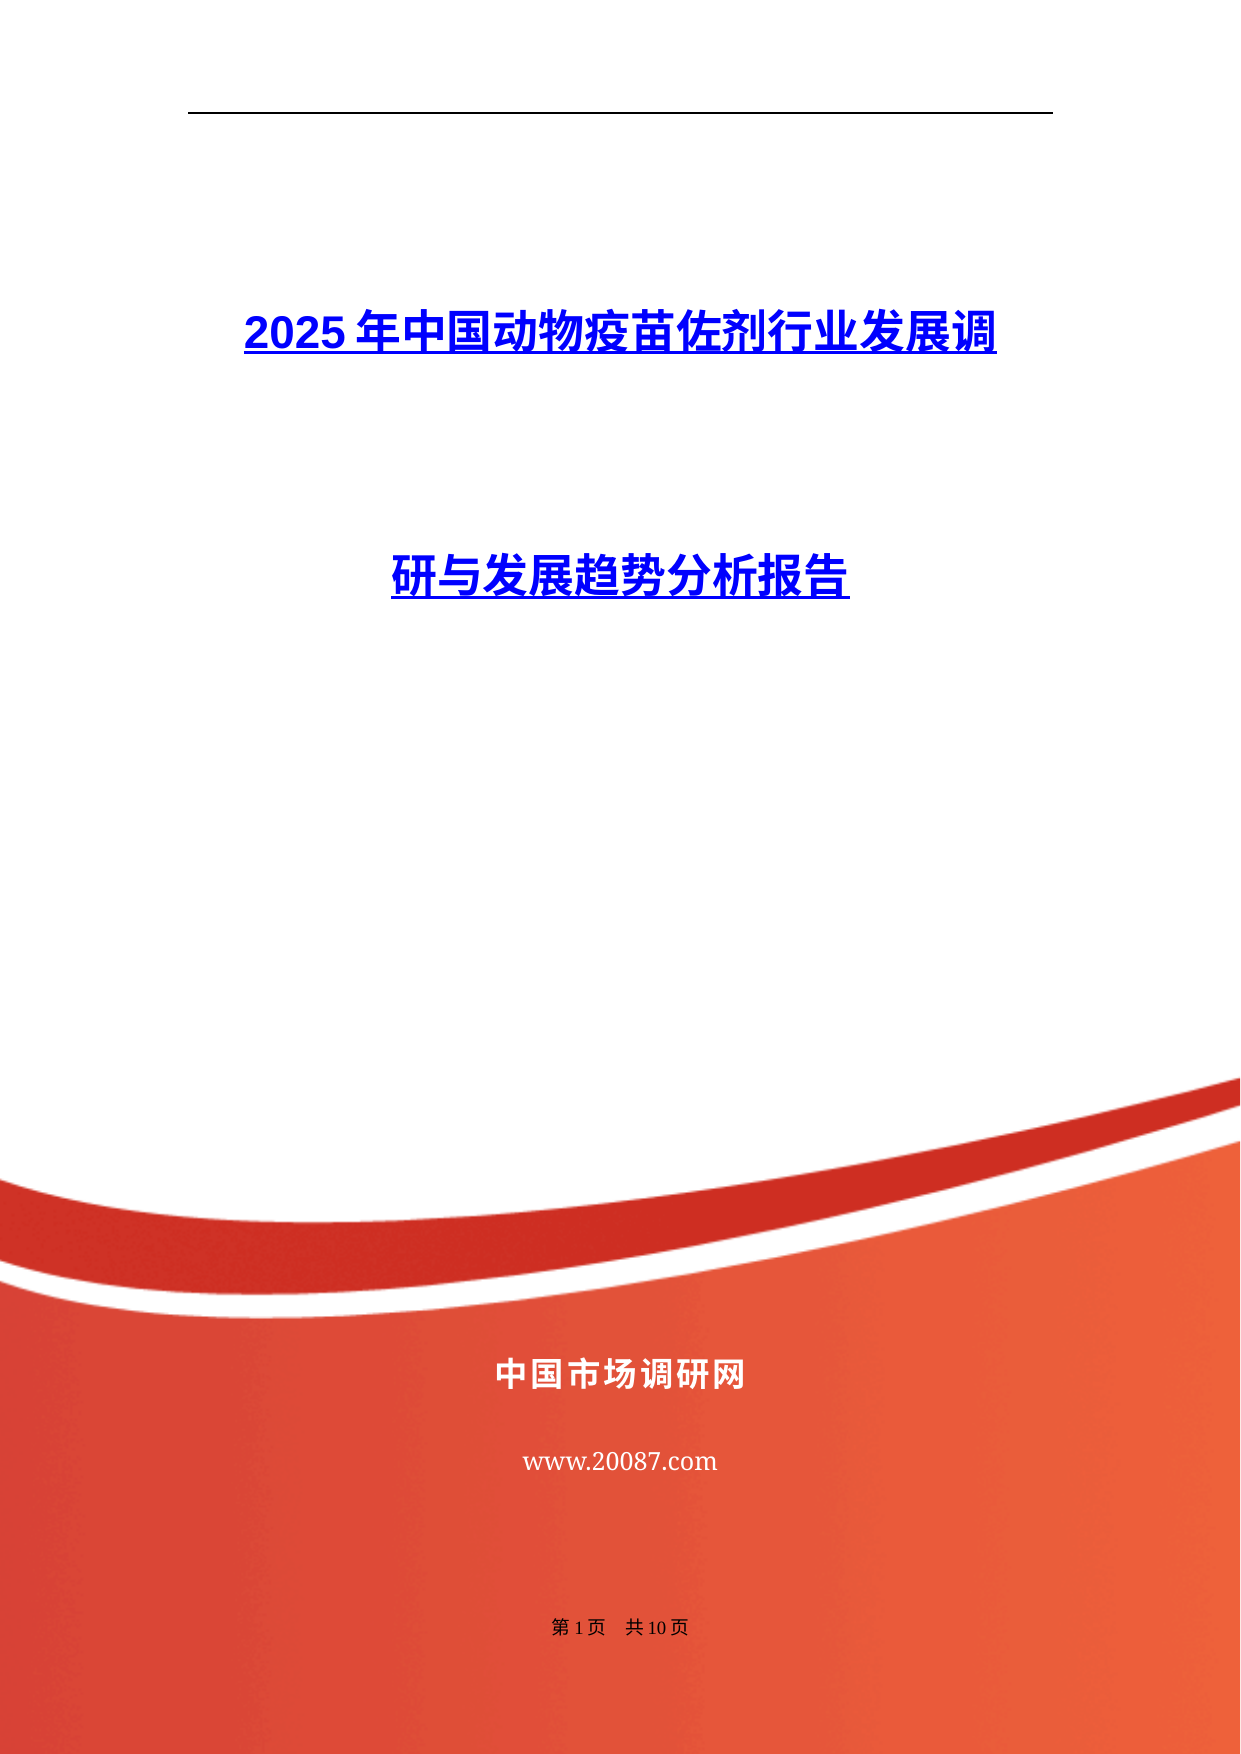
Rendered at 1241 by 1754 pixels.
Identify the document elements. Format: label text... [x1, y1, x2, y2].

picture [0, 1006, 1241, 1754]
subtitle 中国市场调研网 [187, 1339, 1053, 1404]
table_header 2025年中国动物疫苗佐剂行业发展调研与发展趋势分析报告 [188, 207, 1053, 773]
text www.20087.com [187, 1428, 1053, 1493]
